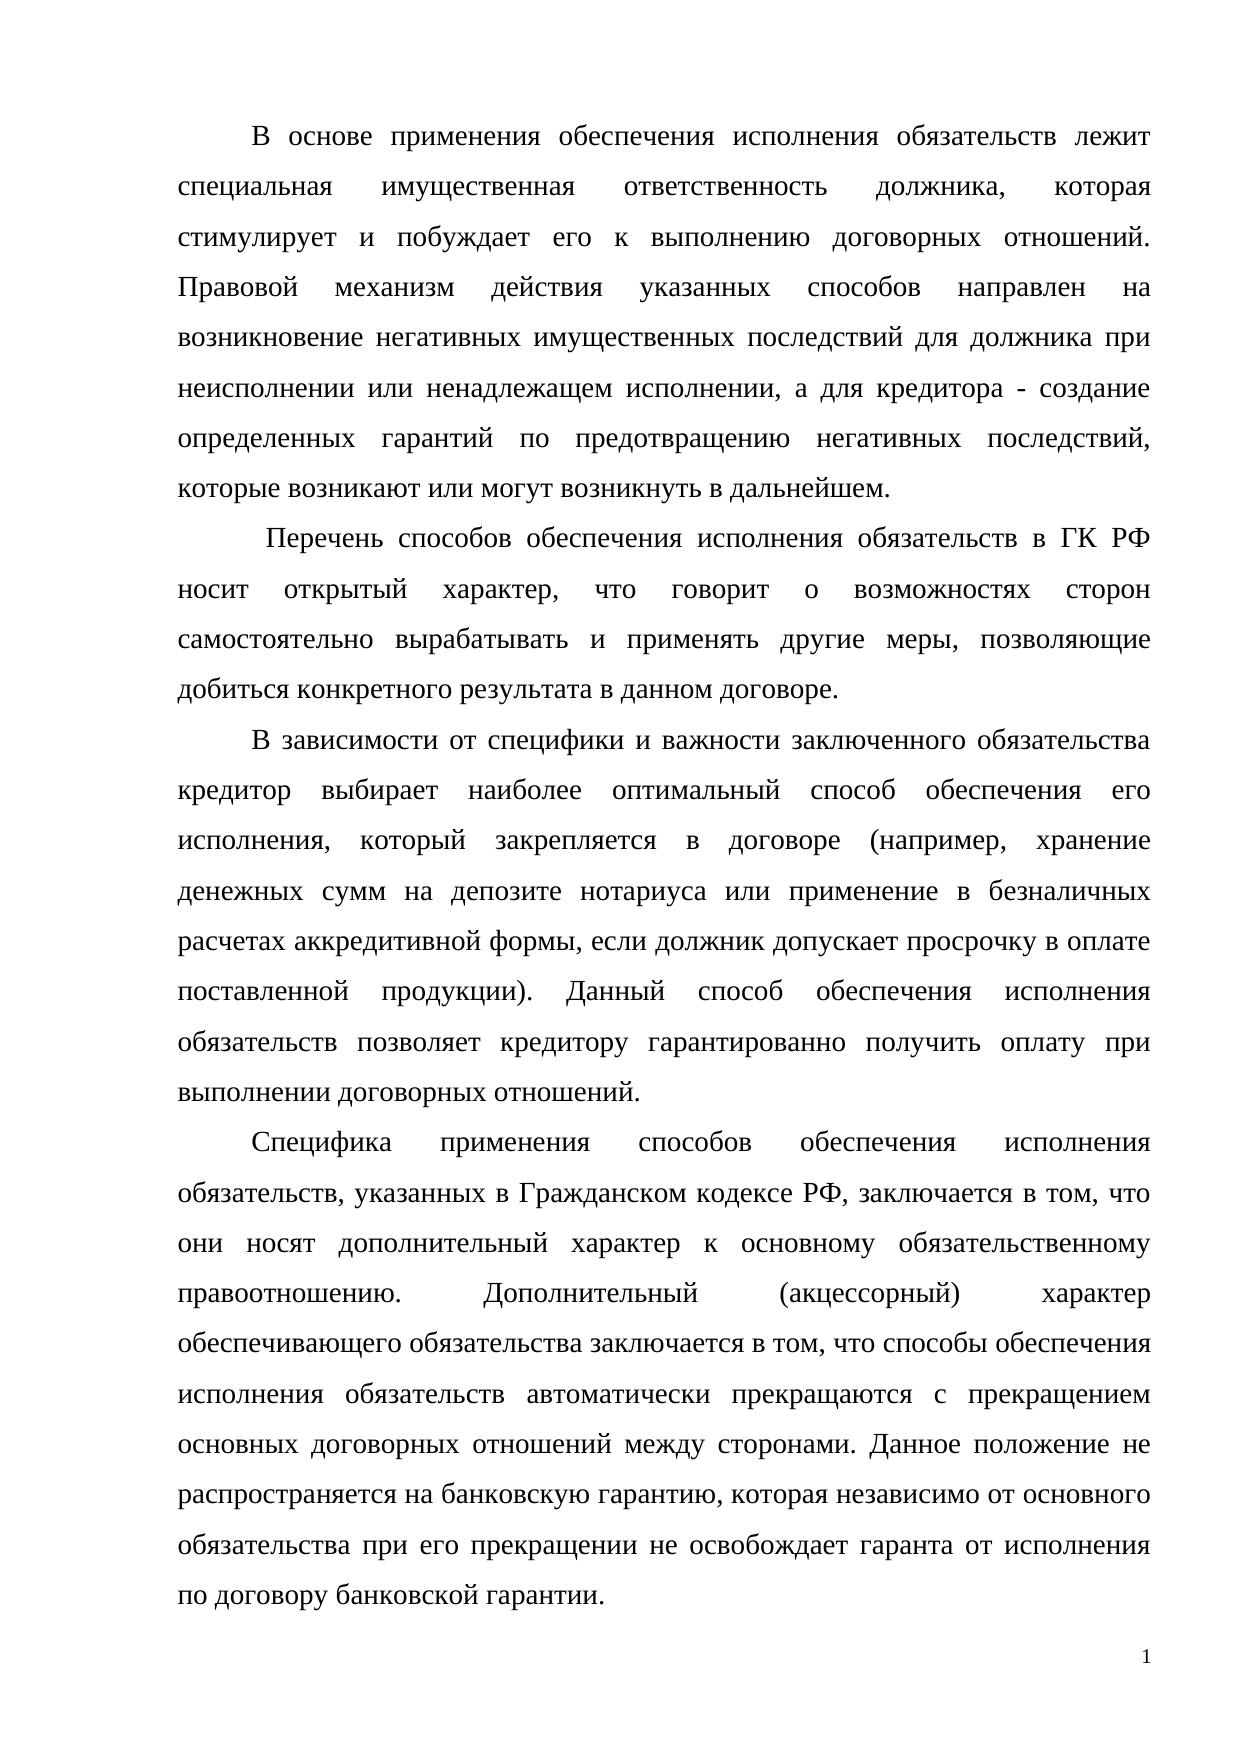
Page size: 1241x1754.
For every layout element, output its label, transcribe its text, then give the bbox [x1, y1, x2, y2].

text Перечень способов обеспечения исполнения обязательств в ГК РФ носит открытый характер, что говорит о возможностях сторон самостоятельно вырабатывать и применять другие меры, позволяющие добиться конкретного результата в данном договоре. [177, 521, 1152, 705]
text В зависимости от специфики и важности заключенного обязательства кредитор выбирает наиболее оптимальный способ обеспечения его исполнения, который закрепляется в договоре (например, хранение денежных сумм на депозите нотариуса или применение в безналичных расчетах аккредитивной формы, если должник допускает просрочку в оплате поставленной продукции). Данный способ обеспечения исполнения обязательств позволяет кредитору гарантированно получить оплату при выполнении договорных отношений. [177, 722, 1152, 1108]
text В основе применения обеспечения исполнения обязательств лежит специальная имущественная ответственность должника, которая стимулирует и побуждает его к выполнению договорных отношений. Правовой механизм действия указанных способов направлен на возникновение негативных имущественных последствий для должника при неисполнении или ненадлежащем исполнении, а для кредитора - создание определенных гарантий по предотвращению негативных последствий, которые возникают или могут возникнуть в дальнейшем. [177, 118, 1152, 504]
text Специфика применения способов обеспечения исполнения обязательств, указанных в Гражданском кодексе РФ, заключается в том, что они носят дополнительный характер к основному обязательственному правоотношению. Дополнительный (акцессорный) характер обеспечивающего обязательства заключается в том, что способы обеспечения исполнения обязательств автоматически прекращаются с прекращением основных договорных отношений между сторонами. Данное положение не распространяется на банковскую гарантию, которая независимо от основного обязательства при его прекращении не освобождает гаранта от исполнения по договору банковской гарантии. [177, 1124, 1152, 1611]
